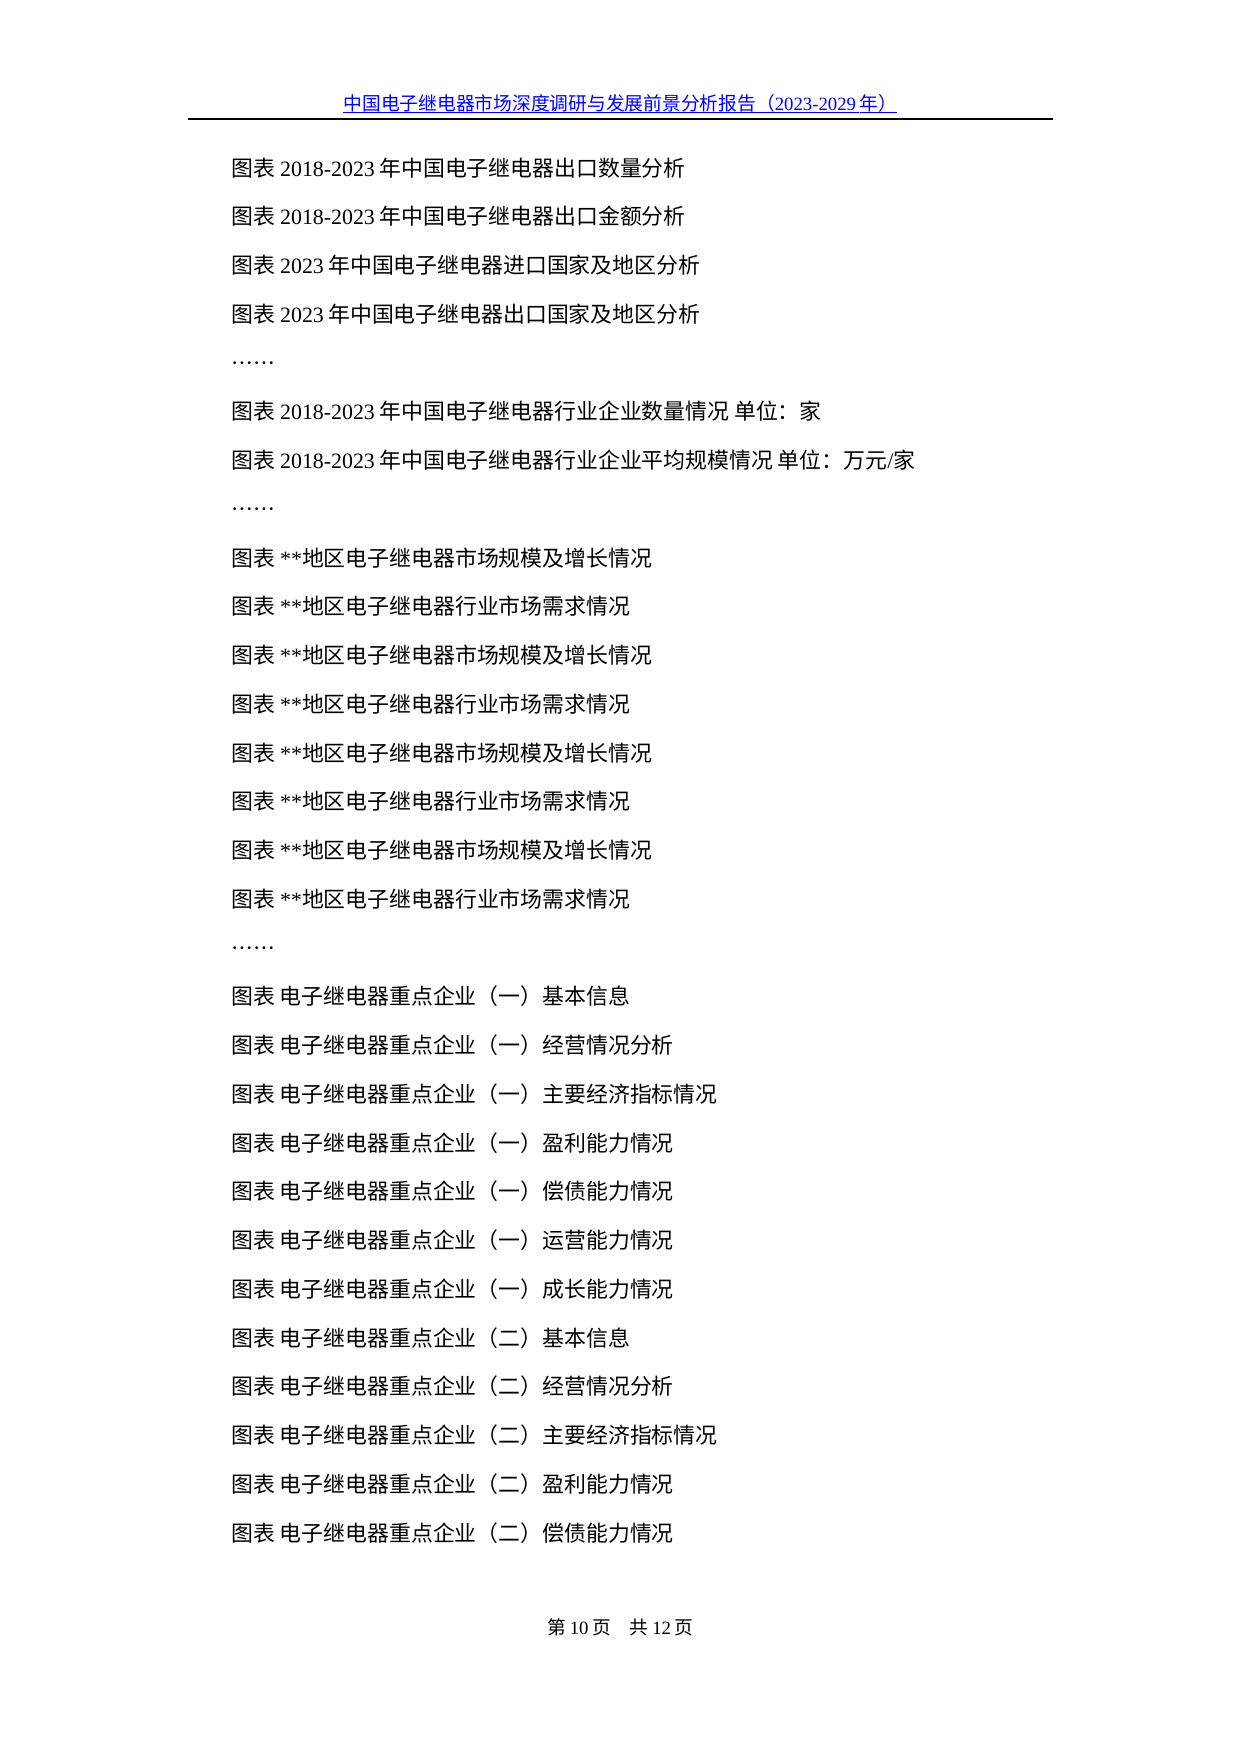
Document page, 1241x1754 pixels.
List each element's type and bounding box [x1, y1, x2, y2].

text [187, 150, 1053, 1548]
